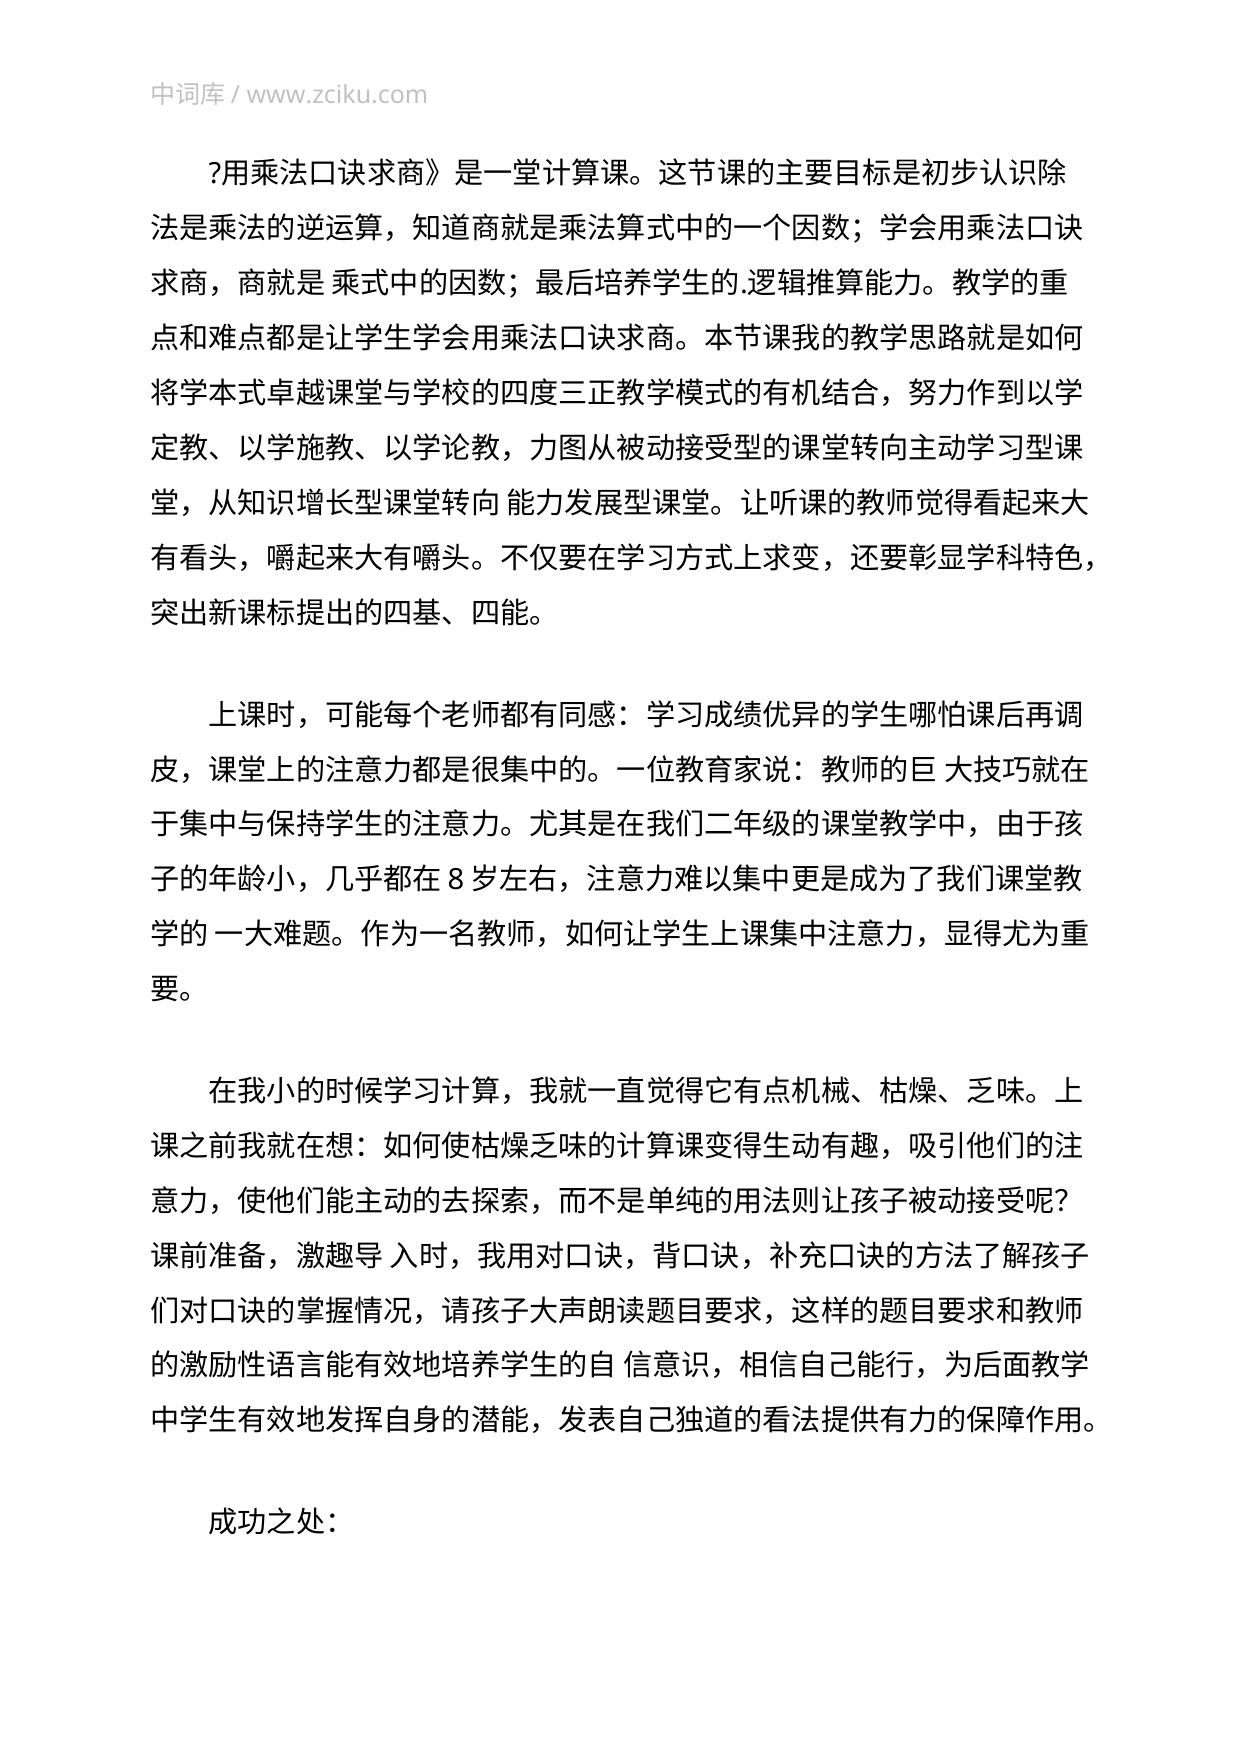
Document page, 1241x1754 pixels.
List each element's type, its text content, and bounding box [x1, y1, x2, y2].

text 上课时，可能每个老师都有同感：学习成绩优异的学生哪怕课后再调皮，课堂上的注意力都是很集中的。一位教育家说：教师的巨 大技巧就在于集中与保持学生的注意力。尤其是在我们二年级的课堂教学中，由于孩子的年龄小，几乎都在8岁左右，注意力难以集中更是成为了我们课堂教学的 一大难题。作为一名教师，如何让学生上课集中注意力，显得尤为重要。 [150, 691, 1090, 1008]
text 成功之处： [150, 1499, 1090, 1541]
text 在我小的时候学习计算，我就一直觉得它有点机械、枯燥、乏味。上课之前我就在想：如何使枯燥乏味的计算课变得生动有趣，吸引他们的注意力，使他们能主动的去探索，而不是单纯的用法则让孩子被动接受呢？课前准备，激趣导 入时，我用对口诀，背口诀，补充口诀的方法了解孩子们对口诀的掌握情况，请孩子大声朗读题目要求，这样的题目要求和教师的激励性语言能有效地培养学生的自 信意识，相信自己能行，为后面教学中学生有效地发挥自身的潜能，发表自己独道的看法提供有力的保障作用。 [150, 1067, 1090, 1439]
text ?用乘法口诀求商》是一堂计算课。这节课的主要目标是初步认识除法是乘法的逆运算，知道商就是乘法算式中的一个因数；学会用乘法口诀求商，商就是 乘式中的因数；最后培养学生的.逻辑推算能力。教学的重点和难点都是让学生学会用乘法口诀求商。本节课我的教学思路就是如何将学本式卓越课堂与学校的四度三正教学模式的有机结合，努力作到以学定教、以学施教、以学论教，力图从被动接受型的课堂转向主动学习型课堂，从知识增长型课堂转向 能力发展型课堂。让听课的教师觉得看起来大有看头，嚼起来大有嚼头。不仅要在学习方式上求变，还要彰显学科特色，突出新课标提出的四基、四能。 [150, 150, 1090, 632]
